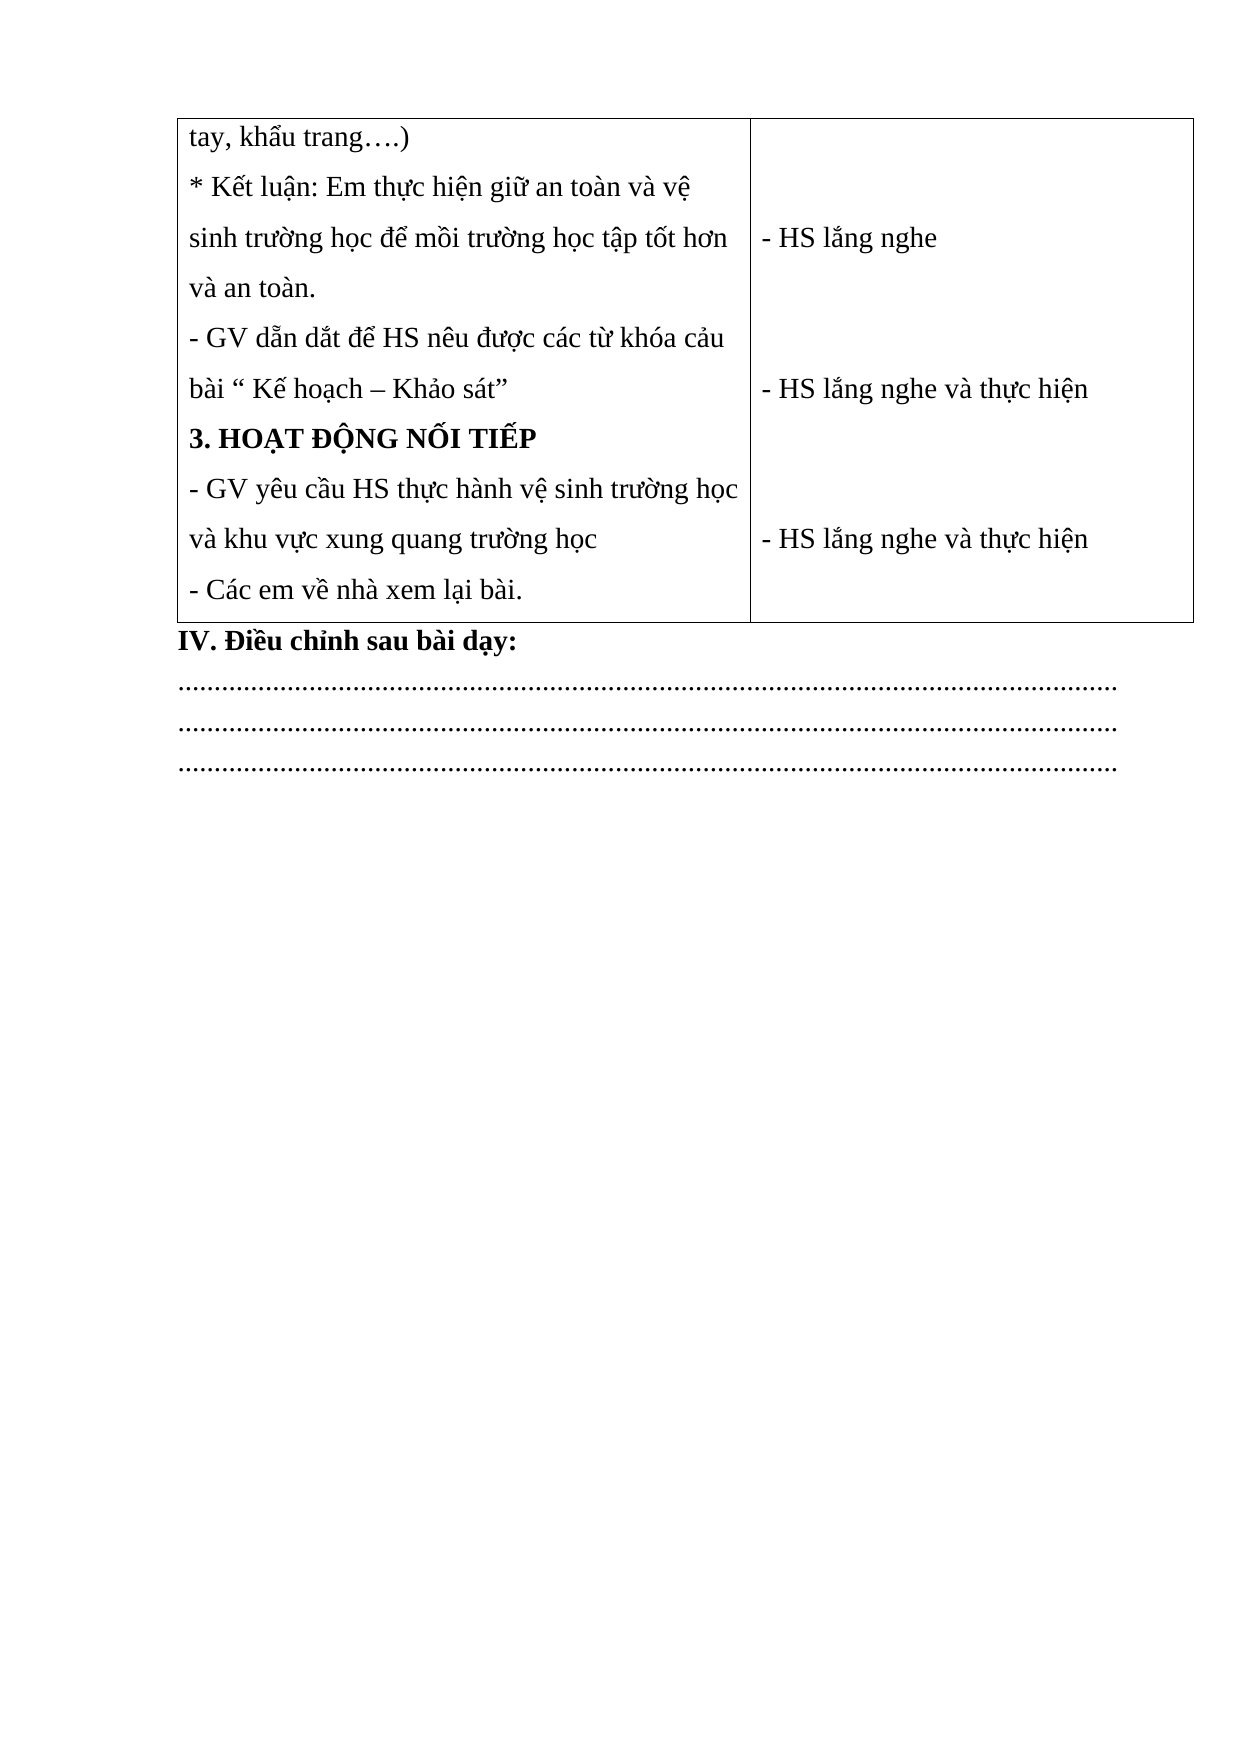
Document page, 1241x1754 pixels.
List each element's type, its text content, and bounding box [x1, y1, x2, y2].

text IV. Điều chỉnh sau bài dạy: [177, 623, 1122, 657]
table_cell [751, 119, 1193, 622]
text ................................................................................................................................. [177, 663, 1122, 697]
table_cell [178, 119, 750, 622]
text ................................................................................................................................. [177, 744, 1122, 777]
text ................................................................................................................................. [177, 704, 1122, 737]
